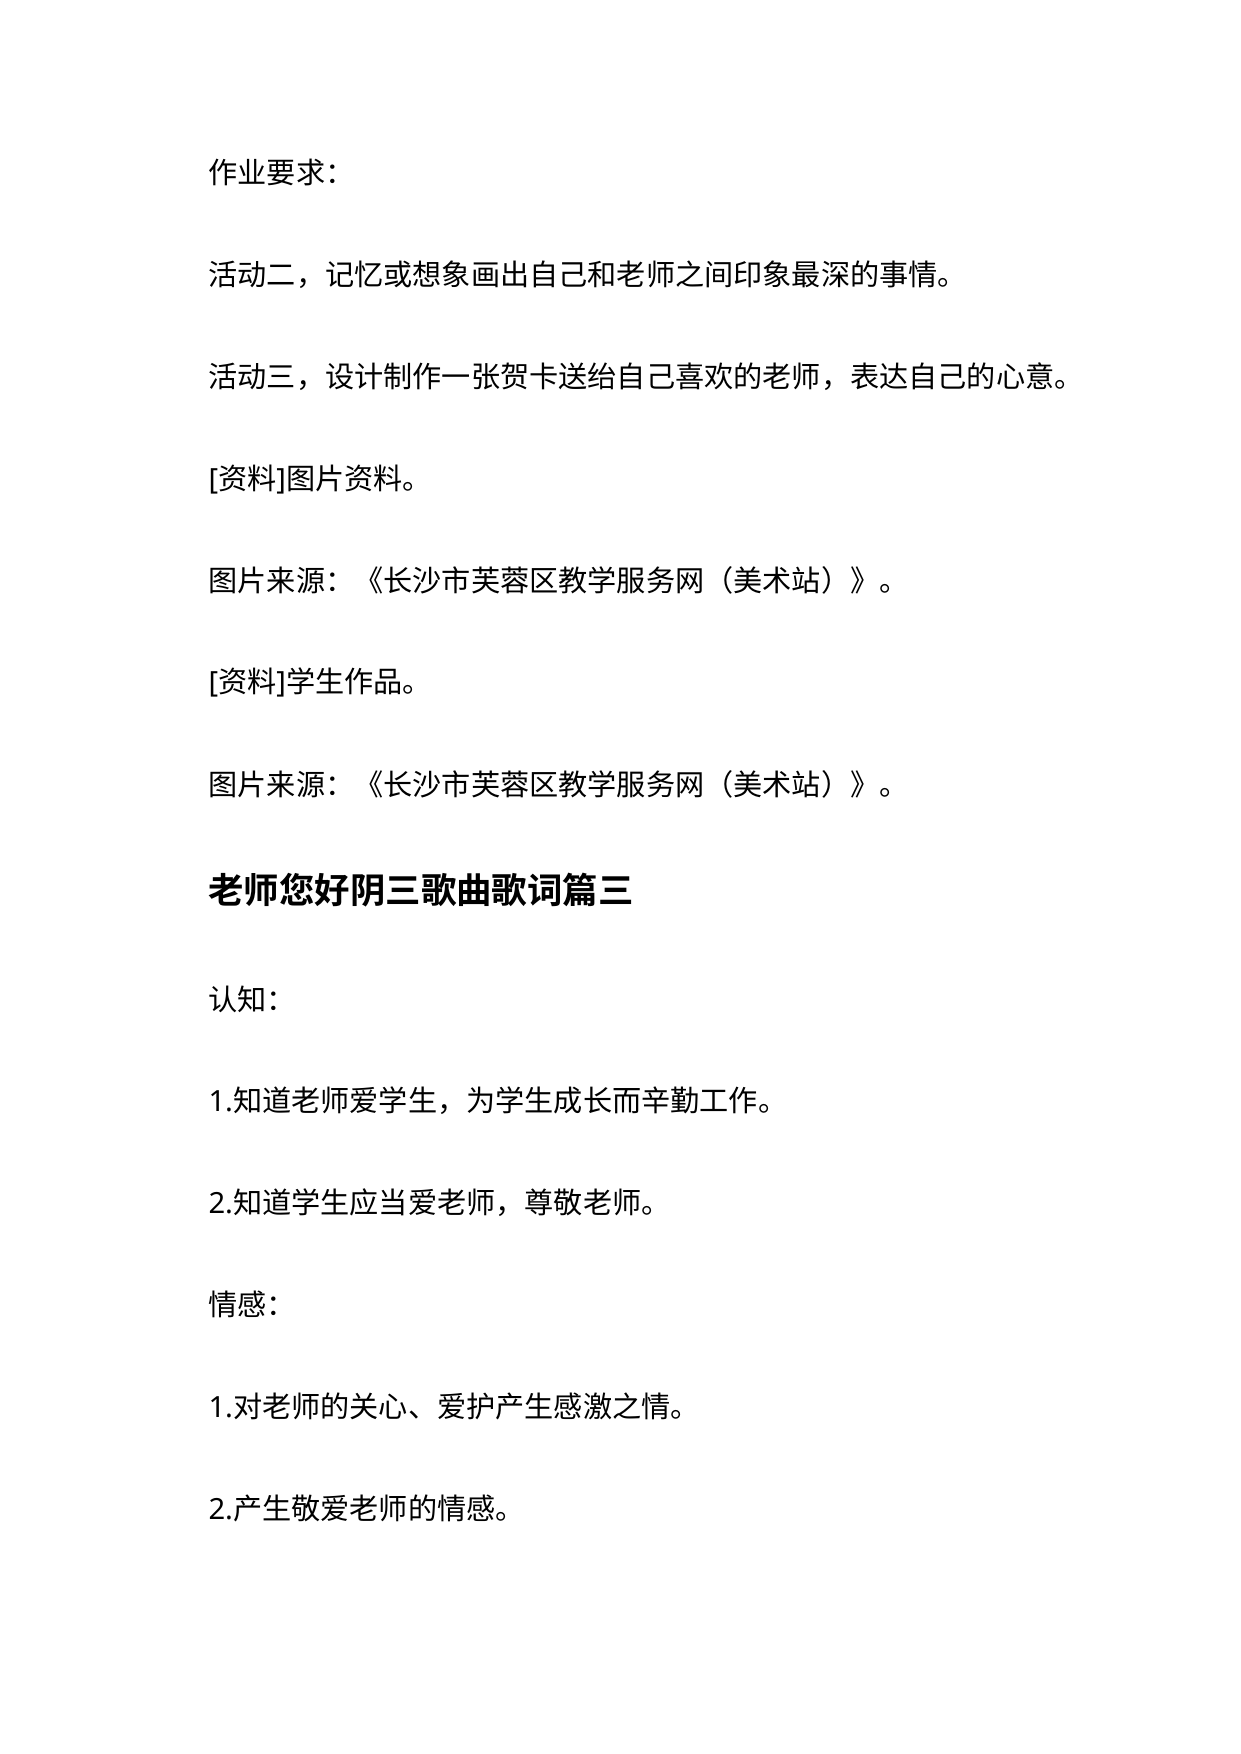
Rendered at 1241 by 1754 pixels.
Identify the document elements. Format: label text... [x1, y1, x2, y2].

text 情感： [150, 1282, 1090, 1324]
text 图片来源：《长沙市芙蓉区教学服务网（美术站）》。 [150, 557, 1090, 599]
text 认知： [150, 976, 1090, 1018]
text 老师您好阴三歌曲歌词篇三 [150, 863, 1090, 914]
text 活动三，设计制作一张贺卡送绐自己喜欢的老师，表达自己的心意。 [150, 353, 1090, 396]
text 1.知道老师爱学生，为学生成长而辛勤工作。 [150, 1078, 1090, 1120]
text 图片来源：《长沙市芙蓉区教学服务网（美术站）》。 [150, 761, 1090, 803]
text [资料]图片资料。 [150, 455, 1090, 498]
text [资料]学生作品。 [150, 659, 1090, 701]
text 2.产生敬爱老师的情感。 [150, 1486, 1090, 1528]
text 作业要求： [150, 150, 1090, 192]
text 2.知道学生应当爱老师，尊敬老师。 [150, 1180, 1090, 1222]
text 1.对老师的关心、爱护产生感激之情。 [150, 1384, 1090, 1426]
text 活动二，记忆或想象画出自己和老师之间印象最深的事情。 [150, 252, 1090, 294]
